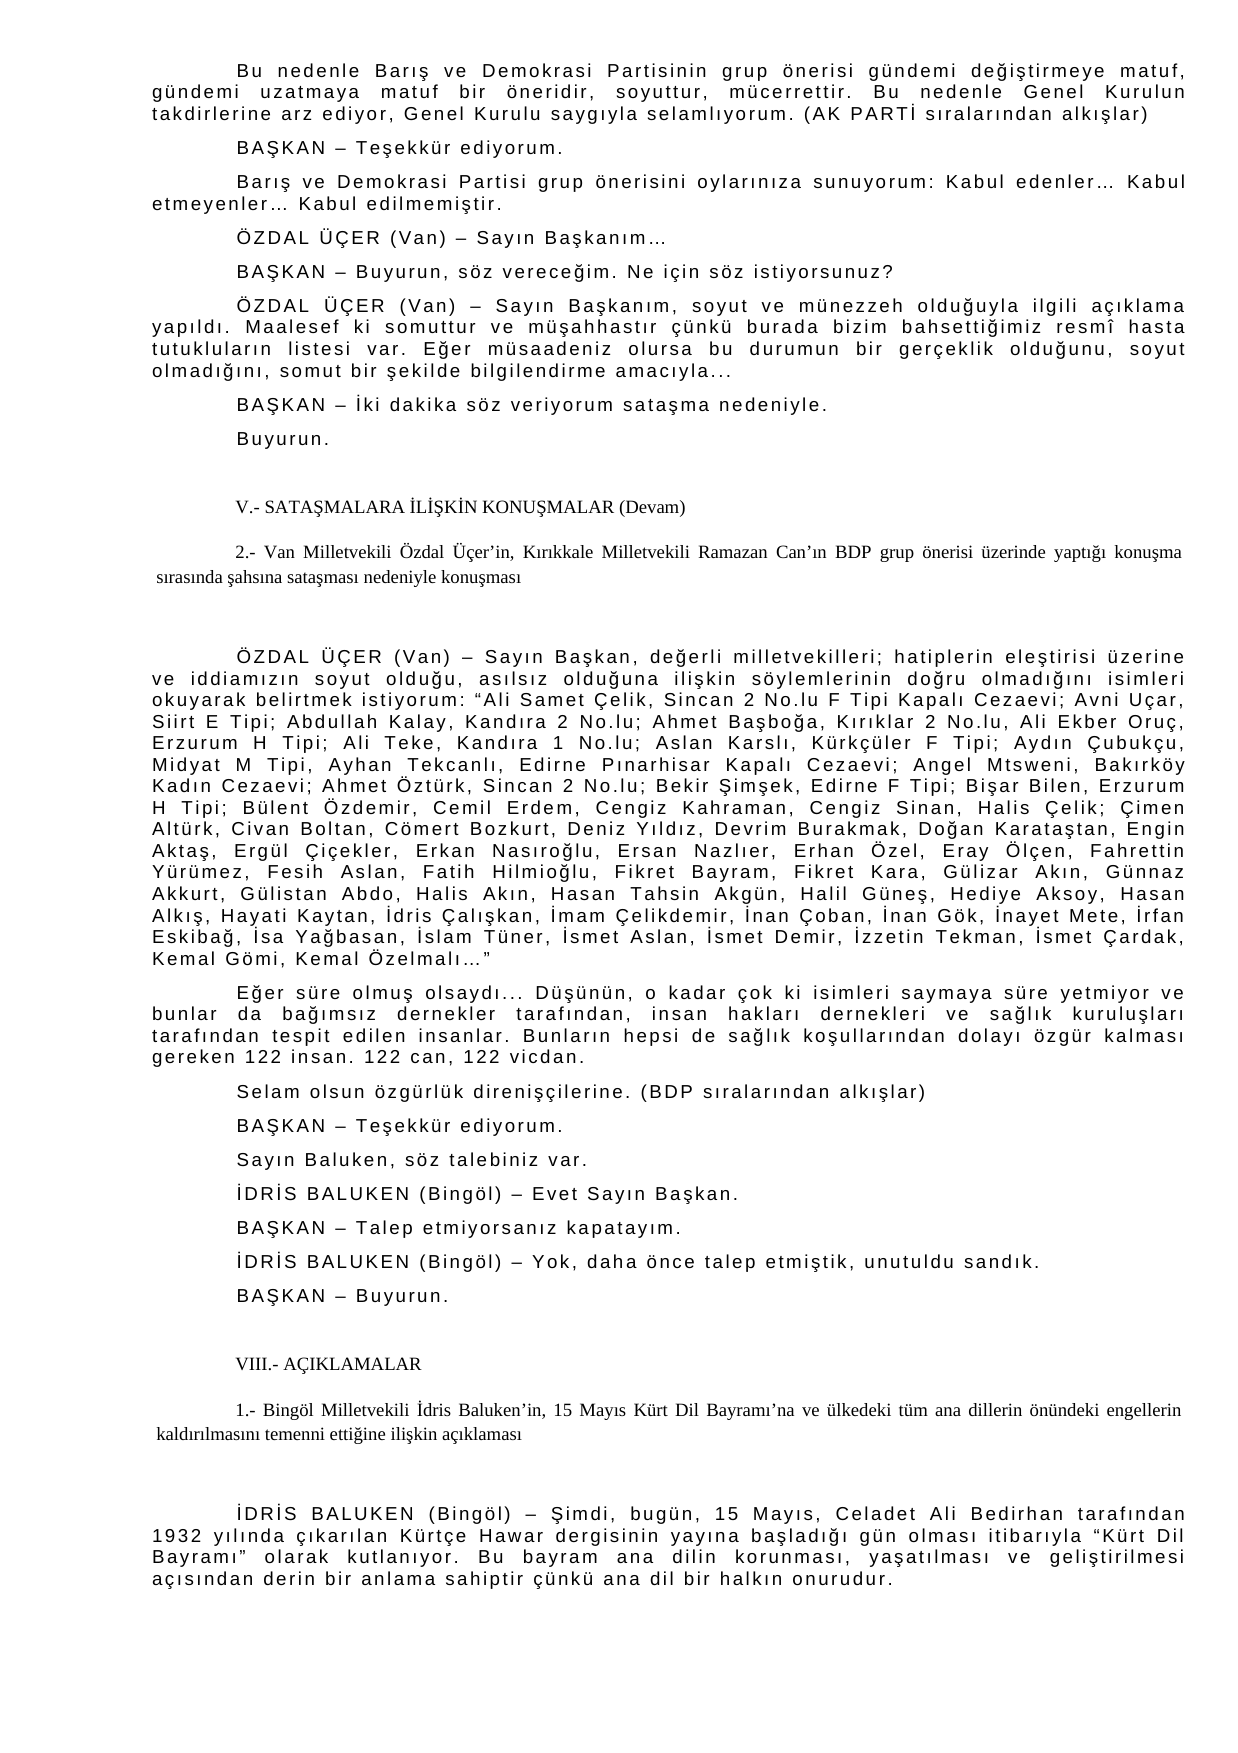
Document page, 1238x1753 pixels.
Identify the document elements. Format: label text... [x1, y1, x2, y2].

text 1.- Bingöl Milletvekili İdris Baluken’in, 15 Mayıs Kürt Dil Bayramı’na ve ülkedeki tüm ana dillerin önündeki engellerin kaldırılmasını temenni ettiğine ilişkin açıklaması [156, 1398, 1184, 1445]
text Bu nedenle Barış ve Demokrasi Partisinin grup önerisi gündemi değiştirmeye matuf, gündemi uzatmaya matuf bir öneridir, soyuttur, mücerrettir. Bu nedenle Genel Kurulun takdirlerine arz ediyor, Genel Kurulu saygıyla selamlıyorum. (AK PARTİ sıralarından alkışlar) [152, 60, 1186, 124]
text BAŞKAN – Buyurun. [152, 1285, 1186, 1306]
text BAŞKAN – Talep etmiyorsanız kapatayım. [152, 1217, 1186, 1238]
text İDRİS BALUKEN (Bingöl) – Yok, daha önce talep etmiştik, unutuldu sandık. [152, 1251, 1186, 1272]
text Sayın Baluken, söz talebiniz var. [152, 1148, 1186, 1170]
text BAŞKAN – Buyurun, söz vereceğim. Ne için söz istiyorsunuz? [152, 261, 1186, 282]
text ÖZDAL ÜÇER (Van) – Sayın Başkanım… [152, 227, 1186, 248]
text 2.- Van Milletvekili Özdal Üçer’in, Kırıkkale Milletvekili Ramazan Can’ın BDP grup önerisi üzerinde yaptığı konuşma sırasında şahsına sataşması nedeniyle konuşması [156, 541, 1184, 588]
text Barış ve Demokrasi Partisi grup önerisini oylarınıza sunuyorum: Kabul edenler… Kabul etmeyenler… Kabul edilmemiştir. [152, 171, 1186, 214]
text Eğer süre olmuş olsaydı... Düşünün, o kadar çok ki isimleri saymaya süre yetmiyor ve bunlar da bağımsız dernekler tarafından, insan hakları dernekleri ve sağlık kuruluşları tarafından tespit edilen insanlar. Bunların hepsi de sağlık koşullarından dolayı özgür kalması gereken 122 insan. 122 can, 122 vicdan. [152, 982, 1186, 1068]
text VIII.- AÇIKLAMALAR [156, 1353, 1184, 1374]
text BAŞKAN – Teşekkür ediyorum. [152, 137, 1186, 158]
text BAŞKAN – Teşekkür ediyorum. [152, 1114, 1186, 1136]
text Selam olsun özgürlük direnişçilerine. (BDP sıralarından alkışlar) [152, 1080, 1186, 1102]
text ÖZDAL ÜÇER (Van) – Sayın Başkanım, soyut ve münezzeh olduğuyla ilgili açıklama yapıldı. Maalesef ki somuttur ve müşahhastır çünkü burada bizim bahsettiğimiz resmî hasta tutukluların listesi var. Eğer müsaadeniz olursa bu durumun bir gerçeklik olduğunu, soyut olmadığını, somut bir şekilde bilgilendirme amacıyla... [152, 295, 1186, 381]
text İDRİS BALUKEN (Bingöl) – Şimdi, bugün, 15 Mayıs, Celadet Ali Bedirhan tarafından 1932 yılında çıkarılan Kürtçe Hawar dergisinin yayına başladığı gün olması itibarıyla “Kürt Dil Bayramı” olarak kutlanıyor. Bu bayram ana dilin korunması, yaşatılması ve geliştirilmesi açısından derin bir anlama sahiptir çünkü ana dil bir halkın onurudur. [152, 1503, 1186, 1589]
text V.- SATAŞMALARA İLİŞKİN KONUŞMALAR (Devam) [156, 496, 1184, 517]
text ÖZDAL ÜÇER (Van) – Sayın Başkan, değerli milletvekilleri; hatiplerin eleştirisi üzerine ve iddiamızın soyut olduğu, asılsız olduğuna ilişkin söylemlerinin doğru olmadığını isimleri okuyarak belirtmek istiyorum: “Ali Samet Çelik, Sincan 2 No.lu F Tipi Kapalı Cezaevi; Avni Uçar, Siirt E Tipi; Abdullah Kalay, Kandıra 2 No.lu; Ahmet Başboğa, Kırıklar 2 No.lu, Ali Ekber Oruç, Erzurum H Tipi; Ali Teke, Kandıra 1 No.lu; Aslan Karslı, Kürkçüler F Tipi; Aydın Çubukçu, Midyat M Tipi, Ayhan Tekcanlı, Edirne Pınarhisar Kapalı Cezaevi; Angel Mtsweni, Bakırköy Kadın Cezaevi; Ahmet Öztürk, Sincan 2 No.lu; Bekir Şimşek, Edirne F Tipi; Bişar Bilen, Erzurum H Tipi; Bülent Özdemir, Cemil Erdem, Cengiz Kahraman, Cengiz Sinan, Halis Çelik; Çimen Altürk, Civan Boltan, Cömert Bozkurt, Deniz Yıldız, Devrim Burakmak, Doğan Karataştan, Engin Aktaş, Ergül Çiçekler, Erkan Nasıroğlu, Ersan Nazlıer, Erhan Özel, Eray Ölçen, Fahrettin Yürümez, Fesih Aslan, Fatih Hilmioğlu, Fikret Bayram, Fikret Kara, Gülizar Akın, Günnaz Akkurt, Gülistan Abdo, Halis Akın, Hasan Tahsin Akgün, Halil Güneş, Hediye Aksoy, Hasan Alkış, Hayati Kaytan, İdris Çalışkan, İmam Çelikdemir, İnan Çoban, İnan Gök, İnayet Mete, İrfan Eskibağ, İsa Yağbasan, İslam Tüner, İsmet Aslan, İsmet Demir, İzzetin Tekman, İsmet Çardak, Kemal Gömi, Kemal Özelmalı…” [152, 646, 1186, 969]
text BAŞKAN – İki dakika söz veriyorum sataşma nedeniyle. [152, 393, 1186, 415]
text Buyurun. [152, 427, 1186, 449]
text İDRİS BALUKEN (Bingöl) – Evet Sayın Başkan. [152, 1183, 1186, 1204]
